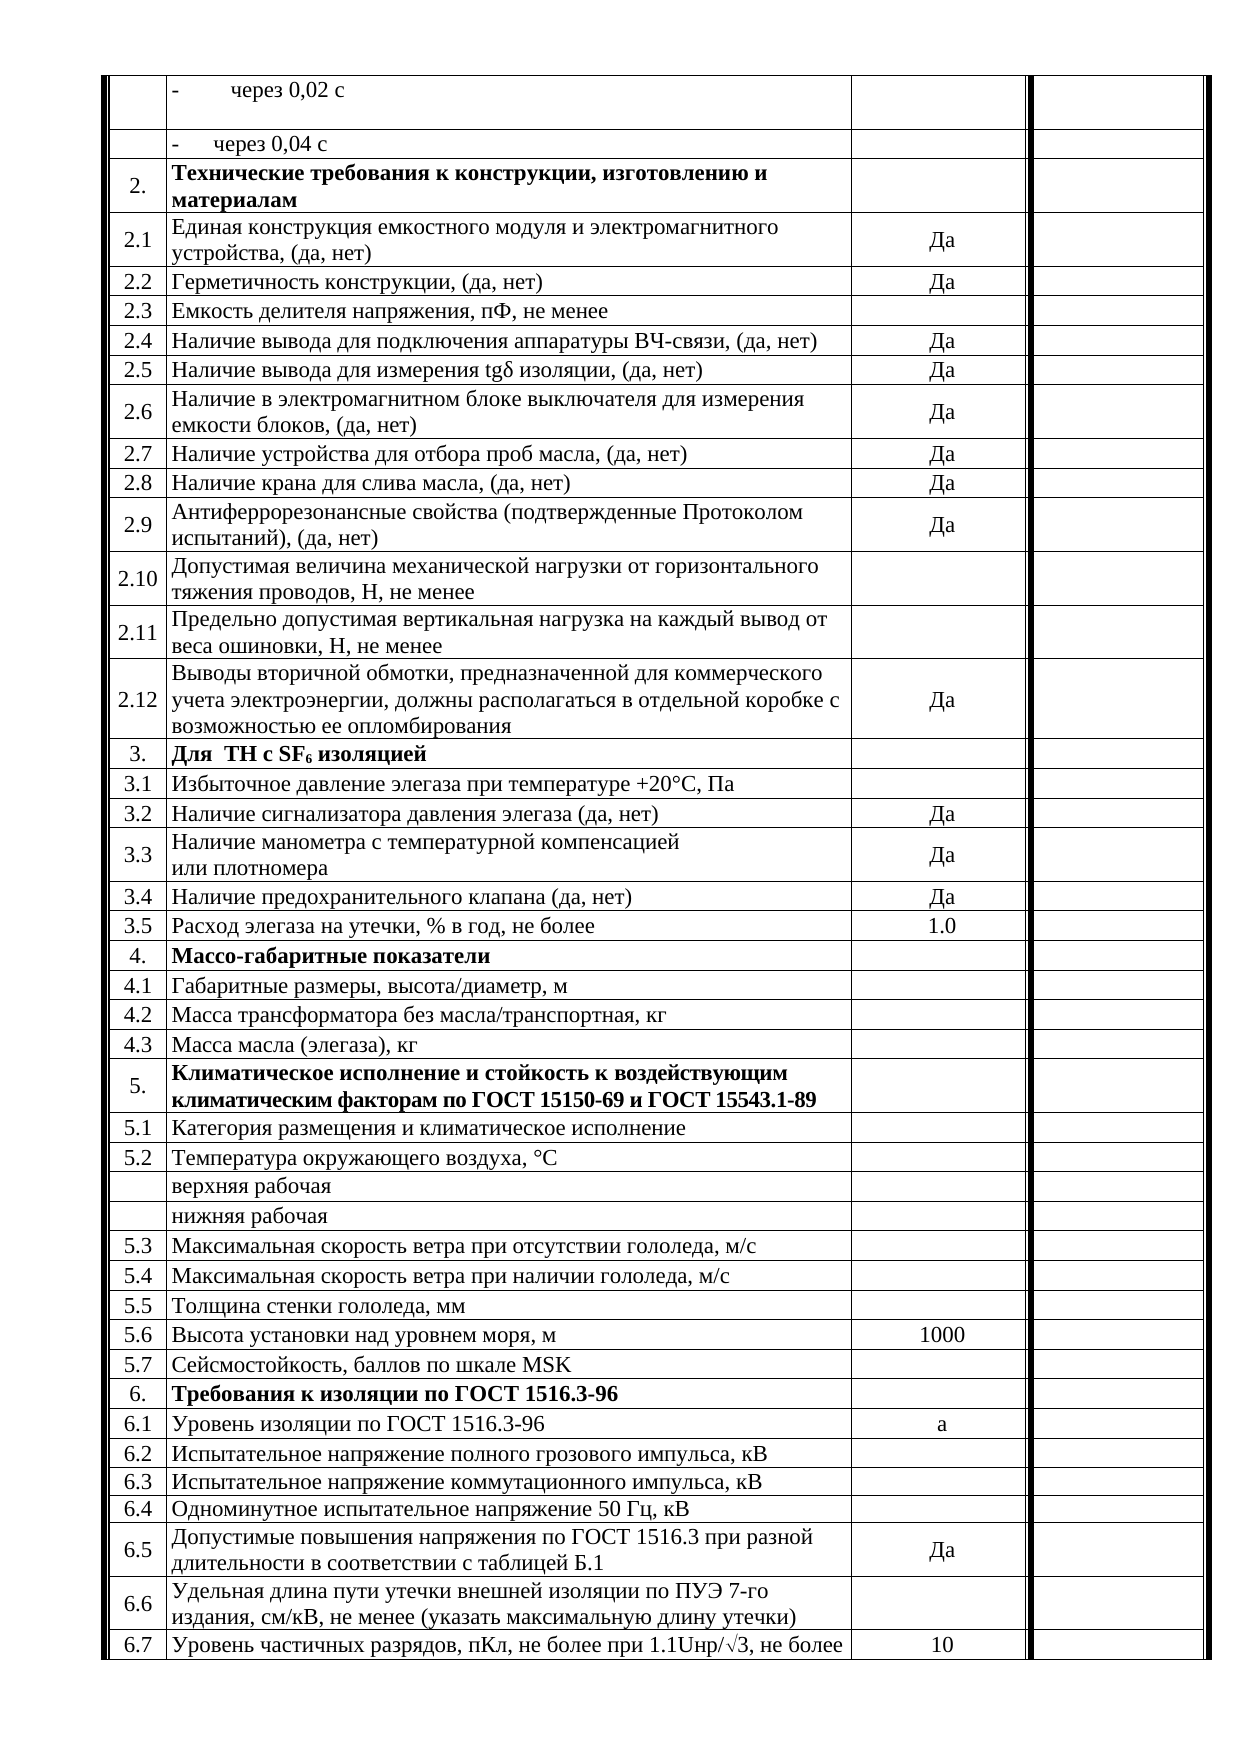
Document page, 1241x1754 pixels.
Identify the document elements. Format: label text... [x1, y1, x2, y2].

table_cell Наличие вывода для измерения tgδ изоляции, (да, нет) [167, 356, 851, 384]
table_cell Да [852, 1523, 1025, 1576]
table_cell верхняя рабочая [167, 1172, 851, 1201]
table_cell Уровень изоляции по ГОСТ 1516.3-96 [167, 1409, 851, 1437]
table_cell Испытательное напряжение коммутационного импульса, кВ [167, 1468, 851, 1494]
table_cell [1034, 1000, 1203, 1029]
table_cell Для ТН с SF6 изоляцией [167, 739, 851, 768]
table_cell 5.6 [110, 1320, 166, 1349]
table_cell 2.1 [110, 213, 166, 266]
table_cell [1034, 882, 1203, 910]
table_cell [852, 1439, 1025, 1467]
table_cell 5.7 [110, 1350, 166, 1378]
table_cell [852, 552, 1025, 604]
table_cell Наличие крана для слива масла, (да, нет) [167, 469, 851, 497]
table_cell [1034, 911, 1203, 940]
table_cell [852, 1496, 1025, 1522]
table_cell 5.2 [110, 1143, 166, 1171]
table_cell 2.5 [110, 356, 166, 384]
table_cell 2.9 [110, 498, 166, 551]
table_cell 2.2 [110, 267, 166, 295]
table_cell Одноминутное испытательное напряжение 50 Гц, кВ [167, 1496, 851, 1522]
table_cell [1034, 296, 1203, 325]
table_cell [852, 1379, 1025, 1408]
table_cell 5.3 [110, 1231, 166, 1260]
table_cell Максимальная скорость ветра при наличии гололеда, м/с [167, 1261, 851, 1289]
table_cell Допустимые повышения напряжения по ГОСТ 1516.3 при разной длительности в соответствии с таблицей Б.1 [167, 1523, 851, 1576]
table_cell [852, 971, 1025, 999]
table_cell [852, 76, 1025, 129]
table_cell [1034, 659, 1203, 738]
table_cell [852, 606, 1025, 658]
table_cell 3.4 [110, 882, 166, 910]
table_cell 6.3 [110, 1468, 166, 1494]
table_cell [852, 739, 1025, 768]
table_cell [1034, 1172, 1203, 1201]
table_cell [110, 130, 166, 158]
table_cell Масса трансформатора без масла/транспортная, кг [167, 1000, 851, 1029]
table_cell Да [852, 439, 1025, 467]
table_cell [1034, 1379, 1203, 1408]
table_cell [852, 1143, 1025, 1171]
table_cell Климатическое исполнение и стойкость к воздействующим климатическим факторам по ГОСТ 15150-69 и ГОСТ 15543.1-89 [167, 1059, 851, 1112]
table_cell [1034, 1350, 1203, 1378]
table_cell [1034, 941, 1203, 969]
table_cell [1034, 828, 1203, 881]
table_cell 6.1 [110, 1409, 166, 1437]
table_cell [852, 159, 1025, 212]
table_cell [852, 1261, 1025, 1289]
table_cell 2.4 [110, 326, 166, 354]
table_cell [1034, 971, 1203, 999]
table_cell 1000 [852, 1320, 1025, 1349]
table_cell Герметичность конструкции, (да, нет) [167, 267, 851, 295]
table_cell 3.2 [110, 799, 166, 827]
table_cell 6.6 [110, 1577, 166, 1629]
table_cell Температура окружающего воздуха, °С [167, 1143, 851, 1171]
table_cell 4.1 [110, 971, 166, 999]
table_cell Наличие предохранительного клапана (да, нет) [167, 882, 851, 910]
table_cell [1034, 1468, 1203, 1494]
table_cell 1.0 [852, 911, 1025, 940]
table_cell Массо-габаритные показатели [167, 941, 851, 969]
table_cell [1034, 606, 1203, 658]
table_cell [852, 769, 1025, 797]
table_cell Избыточное давление элегаза при температуре +20°С, Па [167, 769, 851, 797]
table_cell Да [852, 828, 1025, 881]
table_cell Категория размещения и климатическое исполнение [167, 1113, 851, 1142]
table_cell [1034, 1630, 1203, 1659]
table_cell [1034, 1439, 1203, 1467]
table_cell [1034, 1231, 1203, 1260]
table_cell Уровень частичных разрядов, пКл, не более при 1.1Uнр/3, не более [167, 1630, 851, 1659]
table_cell Требования к изоляции по ГОСТ 1516.3-96 [167, 1379, 851, 1408]
table_cell [852, 1172, 1025, 1201]
table_cell [852, 1059, 1025, 1112]
table_cell [852, 1468, 1025, 1494]
table_cell [1034, 267, 1203, 295]
table_cell 2.11 [110, 606, 166, 658]
table_cell 4.3 [110, 1030, 166, 1058]
table_cell 10 [852, 1630, 1025, 1659]
table_cell 3.3 [110, 828, 166, 881]
table_cell [1034, 1030, 1203, 1058]
table_cell Антиферрорезонансные свойства (подтвержденные Протоколом испытаний), (да, нет) [167, 498, 851, 551]
table_cell [1034, 1409, 1203, 1437]
table_cell [1034, 498, 1203, 551]
table_cell Допустимая величина механической нагрузки от горизонтального тяжения проводов, Н, не менее [167, 552, 851, 604]
table_cell 5.1 [110, 1113, 166, 1142]
table_cell Масса масла (элегаза), кг [167, 1030, 851, 1058]
table_cell Да [852, 326, 1025, 354]
table_cell нижняя рабочая [167, 1202, 851, 1230]
table_cell [852, 1113, 1025, 1142]
table_cell Толщина стенки гололеда, мм [167, 1291, 851, 1319]
table_cell Да [852, 213, 1025, 266]
table_cell [852, 1000, 1025, 1029]
table_cell [1034, 385, 1203, 438]
table_cell [1034, 799, 1203, 827]
table_cell [852, 1030, 1025, 1058]
table_cell [1034, 76, 1203, 129]
table_cell а [852, 1409, 1025, 1437]
table_cell 6.4 [110, 1496, 166, 1522]
table_cell [1034, 213, 1203, 266]
table_cell [1034, 1496, 1203, 1522]
table_cell Да [852, 469, 1025, 497]
table_cell [852, 130, 1025, 158]
table_cell 2.12 [110, 659, 166, 738]
table_cell 4. [110, 941, 166, 969]
table_cell 5.5 [110, 1291, 166, 1319]
table_cell [1034, 769, 1203, 797]
table_cell Расход элегаза на утечки, % в год, не более [167, 911, 851, 940]
table_cell [1034, 326, 1203, 354]
table_cell [1034, 1143, 1203, 1171]
table_cell Выводы вторичной обмотки, предназначенной для коммерческого учета электроэнергии, должны располагаться в отдельной коробке с возможностью ее опломбирования [167, 659, 851, 738]
table_cell Да [852, 385, 1025, 438]
table_cell 3. [110, 739, 166, 768]
table_cell Наличие в электромагнитном блоке выключателя для измерения емкости блоков, (да, нет) [167, 385, 851, 438]
table_cell [852, 296, 1025, 325]
table_cell Наличие сигнализатора давления элегаза (да, нет) [167, 799, 851, 827]
table_cell Наличие устройства для отбора проб масла, (да, нет) [167, 439, 851, 467]
table_cell Технические требования к конструкции, изготовлению и материалам [167, 159, 851, 212]
table_cell [1034, 469, 1203, 497]
table_cell [1034, 356, 1203, 384]
table_cell 2. [110, 159, 166, 212]
table_cell Испытательное напряжение полного грозового импульса, кВ [167, 1439, 851, 1467]
table_cell 2.10 [110, 552, 166, 604]
table_cell - через 0,02 с [167, 76, 851, 129]
table_cell [110, 1202, 166, 1230]
table_cell Габаритные размеры, высота/диаметр, м [167, 971, 851, 999]
table_cell [1034, 1261, 1203, 1289]
table_cell Предельно допустимая вертикальная нагрузка на каждый вывод от веса ошиновки, Н, не менее [167, 606, 851, 658]
table_cell [1034, 1202, 1203, 1230]
table_cell [1034, 739, 1203, 768]
table_cell [852, 1291, 1025, 1319]
table_cell 2.6 [110, 385, 166, 438]
table_cell Да [852, 659, 1025, 738]
table_cell Да [852, 498, 1025, 551]
table_cell 5.4 [110, 1261, 166, 1289]
table_cell [1034, 1523, 1203, 1576]
table_cell [1034, 130, 1203, 158]
table_cell [1034, 159, 1203, 212]
table_cell [1034, 1113, 1203, 1142]
table_cell Да [852, 267, 1025, 295]
table_cell 6. [110, 1379, 166, 1408]
table_cell [852, 1202, 1025, 1230]
table_cell 4.2 [110, 1000, 166, 1029]
table_cell 2.7 [110, 439, 166, 467]
table_cell Емкость делителя напряжения, пФ, не менее [167, 296, 851, 325]
table_cell [852, 1350, 1025, 1378]
table_cell Да [852, 356, 1025, 384]
table_cell Сейсмостойкость, баллов по шкале MSK [167, 1350, 851, 1378]
table_cell 2.8 [110, 469, 166, 497]
table_cell 3.1 [110, 769, 166, 797]
table_cell [1034, 439, 1203, 467]
table_cell 3.5 [110, 911, 166, 940]
table_cell [852, 941, 1025, 969]
table_cell 6.2 [110, 1439, 166, 1467]
table_cell [110, 1172, 166, 1201]
table_cell [1034, 552, 1203, 604]
table_cell [852, 1577, 1025, 1629]
table_cell Наличие вывода для подключения аппаратуры ВЧ-связи, (да, нет) [167, 326, 851, 354]
table_cell Да [852, 882, 1025, 910]
table_cell [852, 1231, 1025, 1260]
table_cell Наличие манометра с температурной компенсацией или плотномера [167, 828, 851, 881]
table_cell 2.3 [110, 296, 166, 325]
table_cell [1034, 1291, 1203, 1319]
table_cell Высота установки над уровнем моря, м [167, 1320, 851, 1349]
table_cell 5. [110, 1059, 166, 1112]
table_cell Единая конструкция емкостного модуля и электромагнитного устройства, (да, нет) [167, 213, 851, 266]
table_cell [1034, 1320, 1203, 1349]
table_cell [1034, 1577, 1203, 1629]
table_cell Да [852, 799, 1025, 827]
table_cell 6.7 [110, 1630, 166, 1659]
table_cell [110, 76, 166, 129]
table_cell Удельная длина пути утечки внешней изоляции по ПУЭ 7-го издания, см/кВ, не менее (указать максимальную длину утечки) [167, 1577, 851, 1629]
table_cell Максимальная скорость ветра при отсутствии гололеда, м/с [167, 1231, 851, 1260]
table_cell - через 0,04 с [167, 130, 851, 158]
table_cell [1034, 1059, 1203, 1112]
table_cell 6.5 [110, 1523, 166, 1576]
